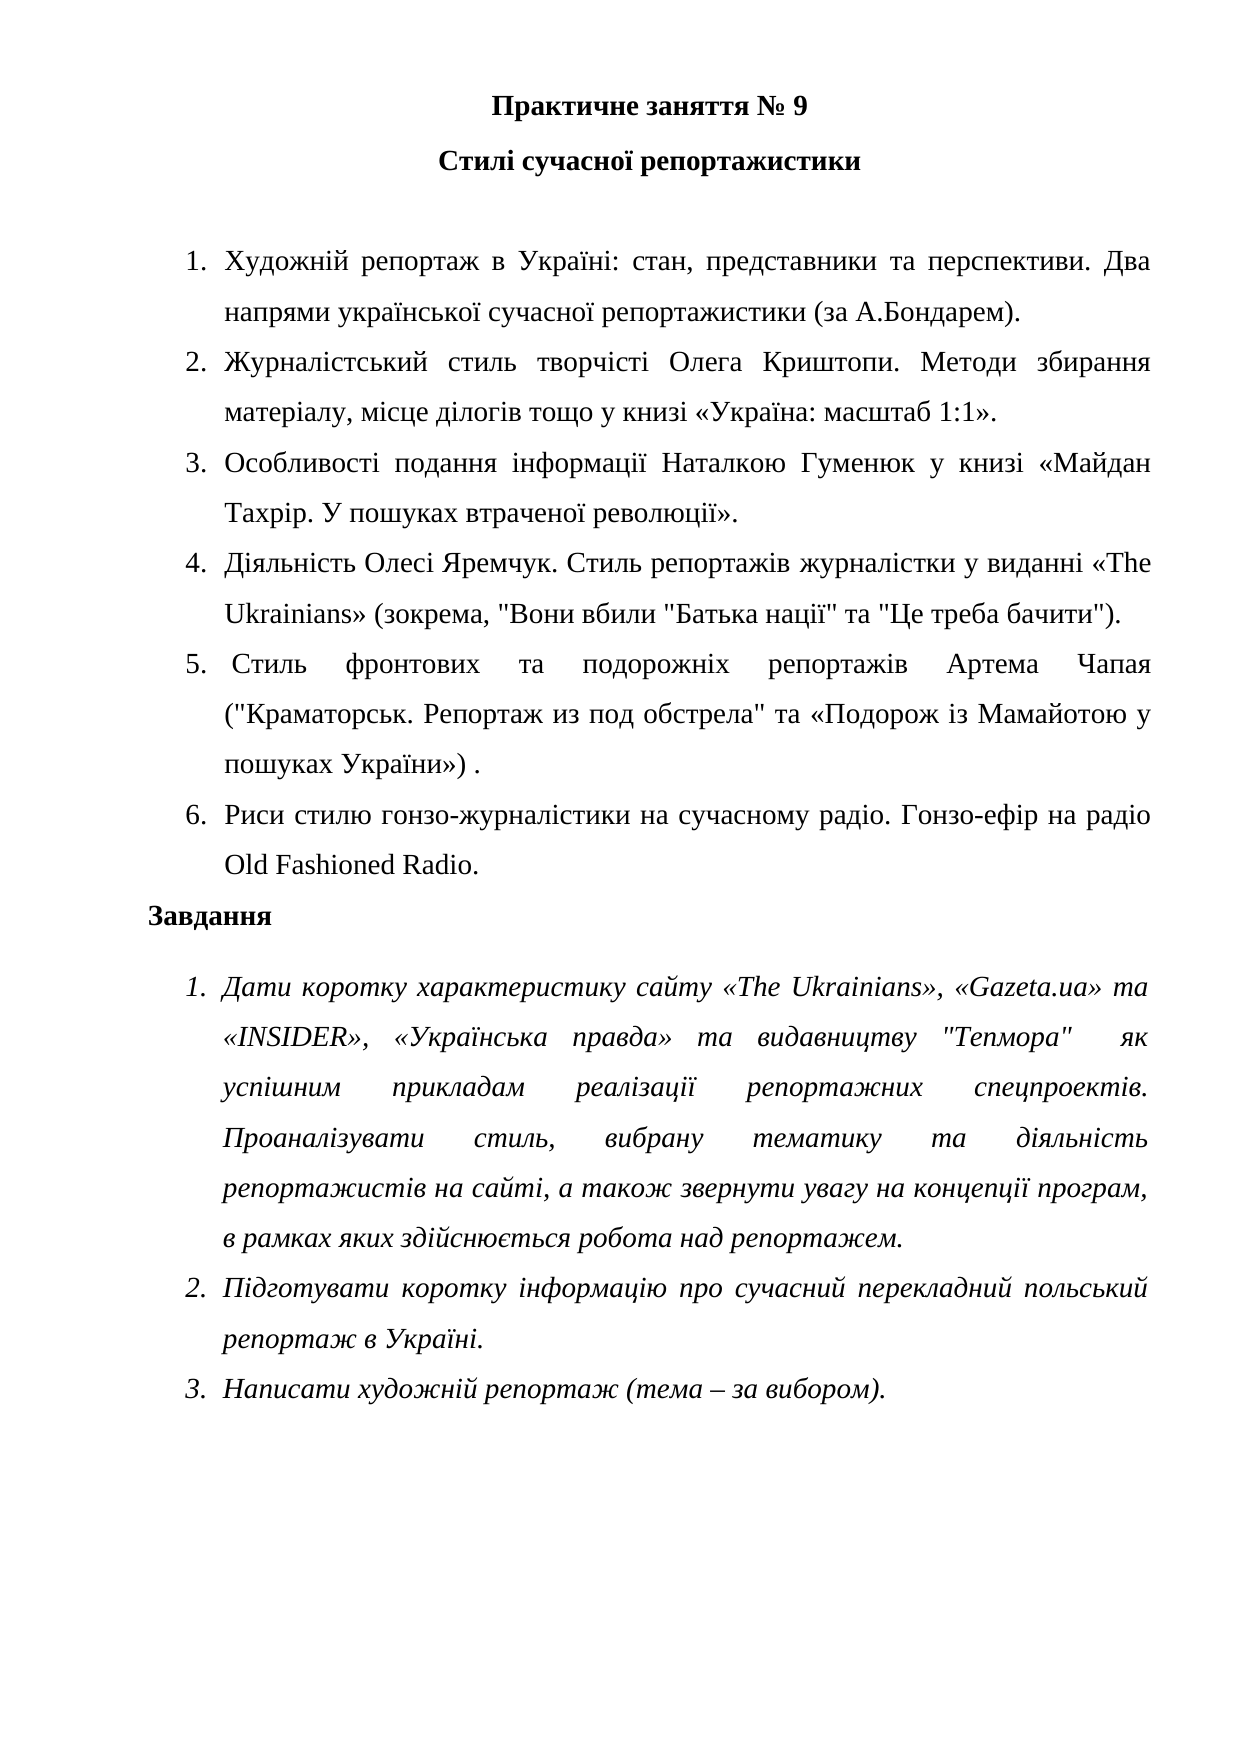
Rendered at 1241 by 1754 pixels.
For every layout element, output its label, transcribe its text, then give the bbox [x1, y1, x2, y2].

list Діяльність Олесі Яремчук. Стиль репортажів журналістки у виданні «The Ukrainians» (зокрема, "Вони вбили "Батька нації" та "Це треба бачити"). [185, 545, 1152, 629]
list Риси стилю гонзо-журналістики на сучасному радіо. Гонзо-ефір на радіо Old Fashioned Radio. [185, 797, 1152, 881]
list Дати коротку характеристику сайту «The Ukrainians», «Gazeta.ua» та «INSIDER», «Українська правда» та видавництву "Тепмора" як успішним прикладам реалізації репортажних спецпроектів. Проаналізувати стиль, вибрану тематику та діяльність репортажистів на сайті, а також звернути увагу на концепції програм, в рамках яких здійснюється робота над репортажем. [185, 969, 1152, 1254]
list Художній репортаж в Україні: стан, представники та перспективи. Два напрями української сучасної репортажистики (за А.Бондарем). [185, 243, 1152, 327]
text Стилі сучасної репортажистики [148, 143, 1152, 176]
list Стиль фронтових та подорожніх репортажів Артема Чапая ("Краматорськ. Репортаж из под обстрела" та «Подорож із Мамайотою у пошуках України») . [185, 646, 1152, 780]
list Особливості подання інформації Наталкою Гуменюк у книзі «Майдан Тахрір. У пошуках втраченої революції». [185, 445, 1152, 529]
text Практичне заняття № 9 [148, 88, 1152, 122]
text Завдання [148, 898, 1152, 931]
list Написати художній репортаж (тема – за вибором). [185, 1371, 1152, 1405]
list Журналістський стиль творчісті Олега Криштопи. Методи збирання матеріалу, місце ділогів тощо у книзі «Україна: масштаб 1:1». [185, 344, 1152, 428]
list Підготувати коротку інформацію про сучасний перекладний польський репортаж в Україні. [185, 1271, 1152, 1354]
